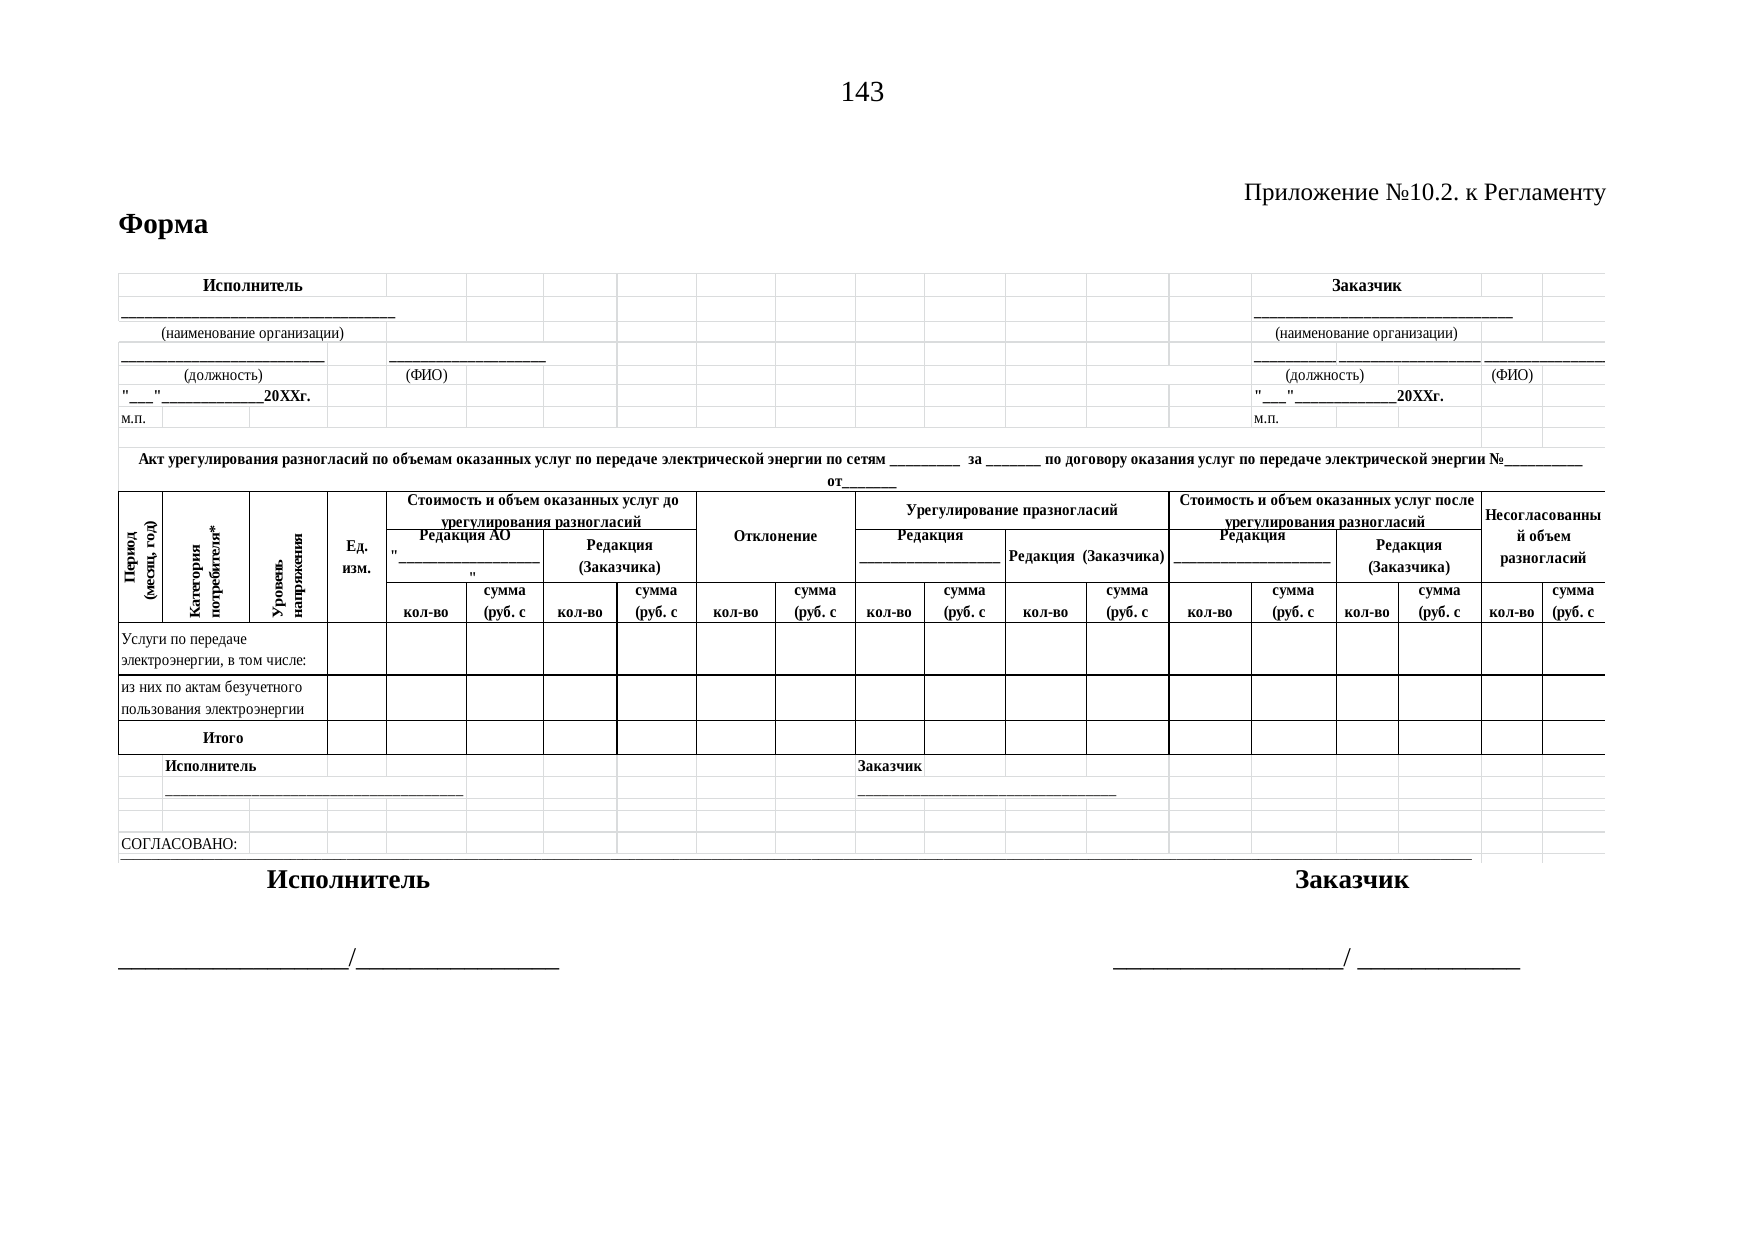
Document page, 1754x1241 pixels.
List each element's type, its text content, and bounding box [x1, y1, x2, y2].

text Приложение №10.2. к Регламенту [118, 177, 1606, 206]
text _________________/_______________ _________________/ ____________ [118, 941, 1606, 973]
text Исполнитель Заказчик [118, 864, 1606, 895]
text Форма [118, 206, 1606, 239]
